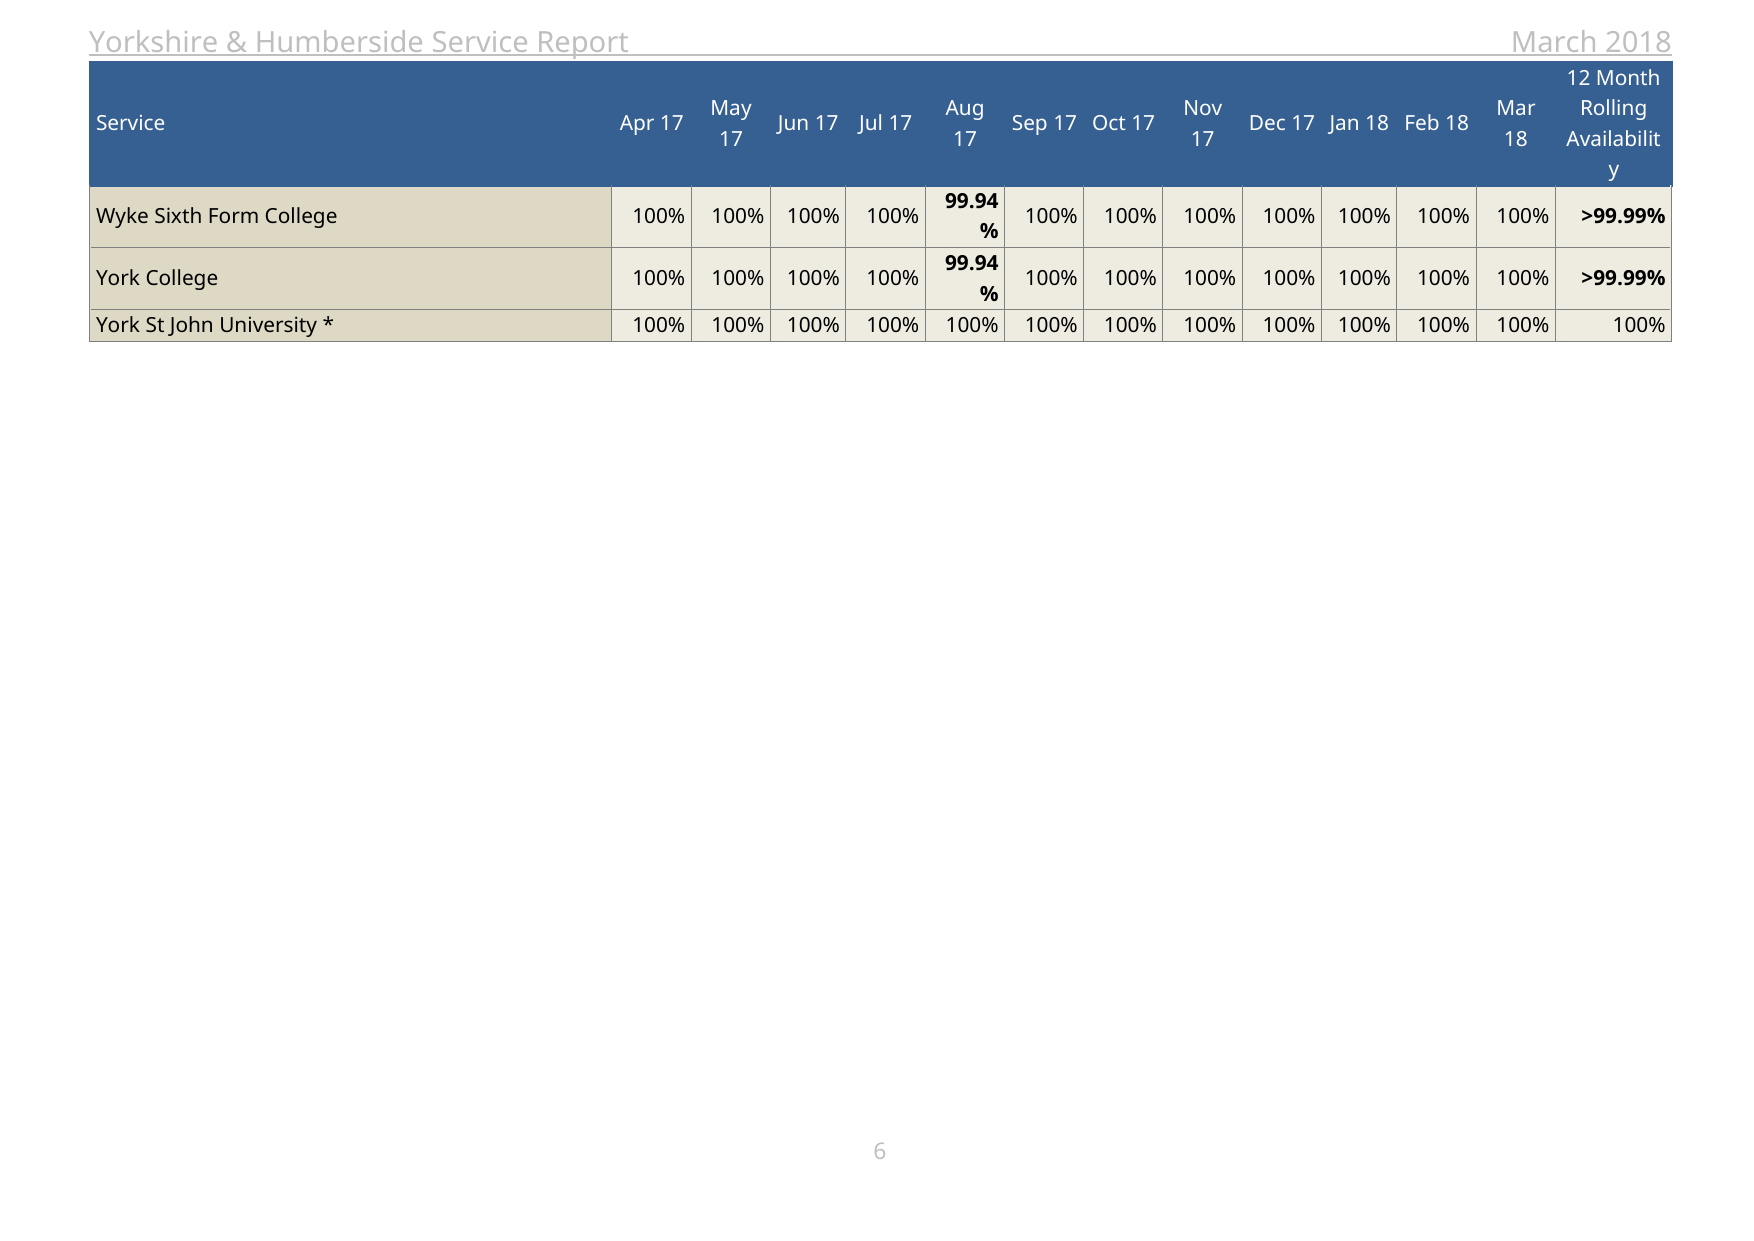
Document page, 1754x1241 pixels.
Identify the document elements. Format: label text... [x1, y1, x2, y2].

table_header Service [91, 63, 611, 185]
table_cell 100% [1005, 187, 1083, 247]
table_cell York St John University * [90, 309, 611, 341]
table_header Sep 17 [1006, 63, 1083, 185]
table_cell 100% [1322, 187, 1396, 247]
table_cell 100% [926, 310, 1004, 341]
table_header May 17 [692, 63, 769, 185]
table_header Oct 17 [1085, 63, 1162, 185]
table_cell 100% [1163, 248, 1242, 309]
table_cell 100% [771, 310, 845, 341]
table_cell 100% [692, 310, 770, 341]
table_header Apr 17 [613, 63, 690, 185]
table_cell Wyke Sixth Form College [90, 187, 611, 247]
table_cell 100% [1084, 310, 1162, 341]
table_header Nov 17 [1164, 63, 1241, 185]
table_cell 100% [1243, 310, 1321, 341]
table_cell 100% [1322, 248, 1396, 309]
table_cell 100% [1322, 310, 1396, 341]
table_cell York College [90, 247, 611, 309]
table_cell 100% [1556, 309, 1671, 341]
table_cell 100% [1005, 248, 1083, 309]
table_cell 100% [612, 187, 691, 247]
table_cell 100% [1477, 310, 1555, 341]
table_cell 100% [1163, 187, 1242, 247]
table_cell 100% [1084, 187, 1162, 247]
table_cell 99.94% [926, 187, 1004, 247]
table_header 12 Month Rolling Availability [1556, 63, 1671, 185]
table_header Jun 17 [771, 63, 845, 185]
table_cell 100% [1005, 310, 1083, 341]
table_cell 100% [1163, 310, 1242, 341]
table_cell 100% [771, 187, 845, 247]
table_cell >99.99% [1556, 185, 1671, 247]
table_cell 100% [1243, 248, 1321, 309]
table_header Jul 17 [847, 63, 924, 185]
table_header Feb 18 [1398, 63, 1475, 185]
table_cell 100% [771, 248, 845, 309]
table_cell 100% [1397, 248, 1476, 309]
table_cell 100% [1397, 310, 1476, 341]
table_header Jan 18 [1323, 63, 1396, 185]
table_cell 100% [692, 248, 770, 309]
table_header Dec 17 [1243, 63, 1320, 185]
table_cell 100% [1477, 187, 1555, 247]
table_cell 100% [612, 248, 691, 309]
table_header Mar 18 [1477, 63, 1554, 185]
table_cell 100% [692, 187, 770, 247]
table_cell 100% [846, 187, 925, 247]
table_cell 100% [846, 248, 925, 309]
table_header Aug 17 [926, 63, 1004, 185]
table_cell 100% [846, 310, 925, 341]
table_cell 100% [1084, 248, 1162, 309]
table_cell 100% [1243, 187, 1321, 247]
table_cell 100% [612, 310, 691, 341]
table_cell >99.99% [1556, 247, 1671, 309]
table_cell 100% [1397, 187, 1476, 247]
table_cell 99.94% [926, 248, 1004, 309]
table_cell 100% [1477, 248, 1555, 309]
